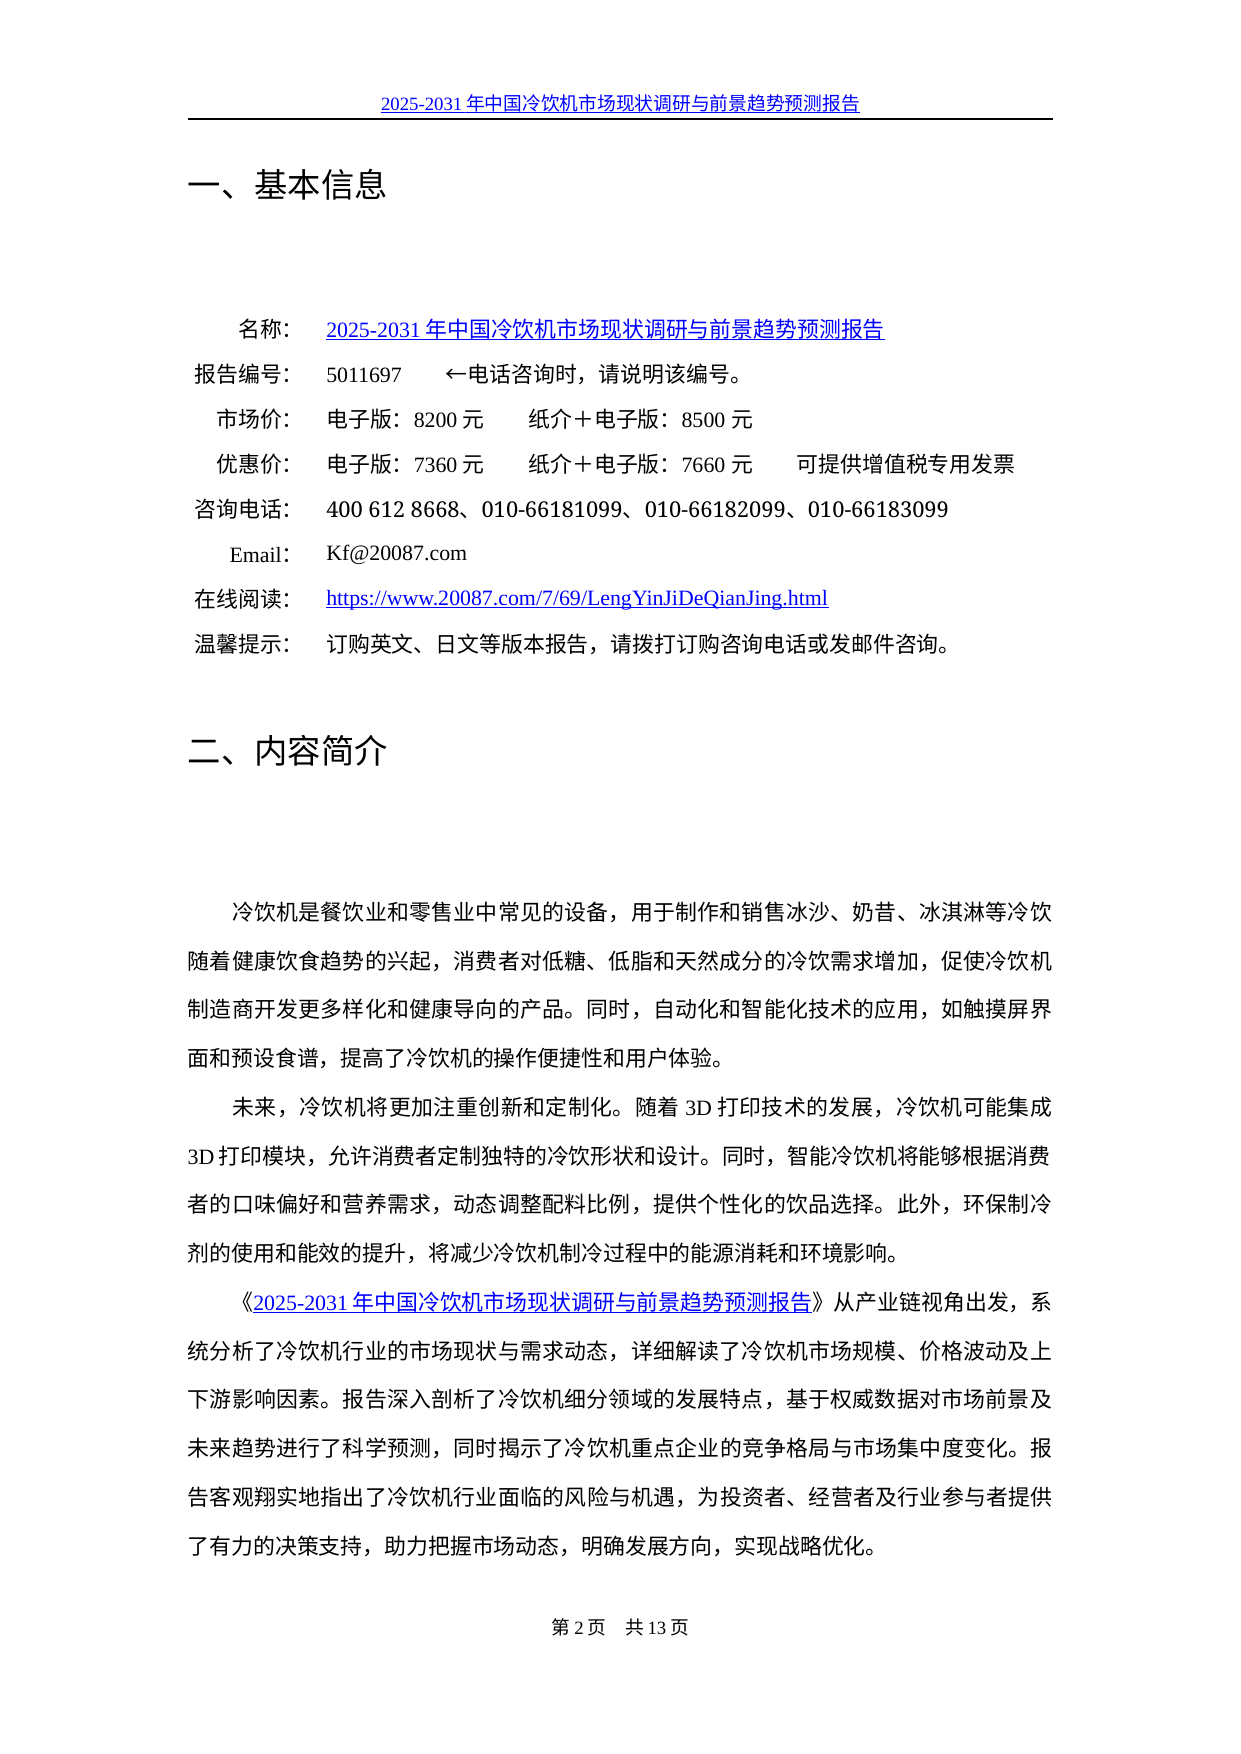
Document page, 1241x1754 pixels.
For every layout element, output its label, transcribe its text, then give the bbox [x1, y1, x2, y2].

table_cell 电子版：7360 元 纸介＋电子版：7660 元 可提供增值税专用发票 [315, 447, 1073, 492]
table_header 名称： [167, 312, 315, 357]
table_cell 报告编号： [167, 357, 315, 402]
table_cell 在线阅读： [167, 582, 315, 627]
table_cell [315, 582, 1073, 627]
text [187, 894, 1053, 1561]
table_cell 订购英文、日文等版本报告，请拨打订购咨询电话或发邮件咨询。 [315, 627, 1073, 672]
title 一、基本信息 [187, 150, 1053, 215]
table_cell 5011697 ←电话咨询时，请说明该编号。 [315, 357, 1073, 402]
table_cell 咨询电话： [167, 492, 315, 537]
table_cell 400 612 8668、010-66181099、010-66182099、010-66183099 [315, 492, 1073, 537]
table_header 2025-2031年中国冷饮机市场现状调研与前景趋势预测报告 [315, 312, 1073, 357]
title 二、内容简介 [187, 717, 1053, 782]
table_cell 电子版：8200 元 纸介＋电子版：8500 元 [315, 402, 1073, 447]
table_cell Email： [167, 537, 315, 582]
table_cell Kf@20087.com [315, 537, 1073, 582]
table_cell 市场价： [167, 402, 315, 447]
table_cell 优惠价： [167, 447, 315, 492]
table_cell 温馨提示： [167, 627, 315, 672]
